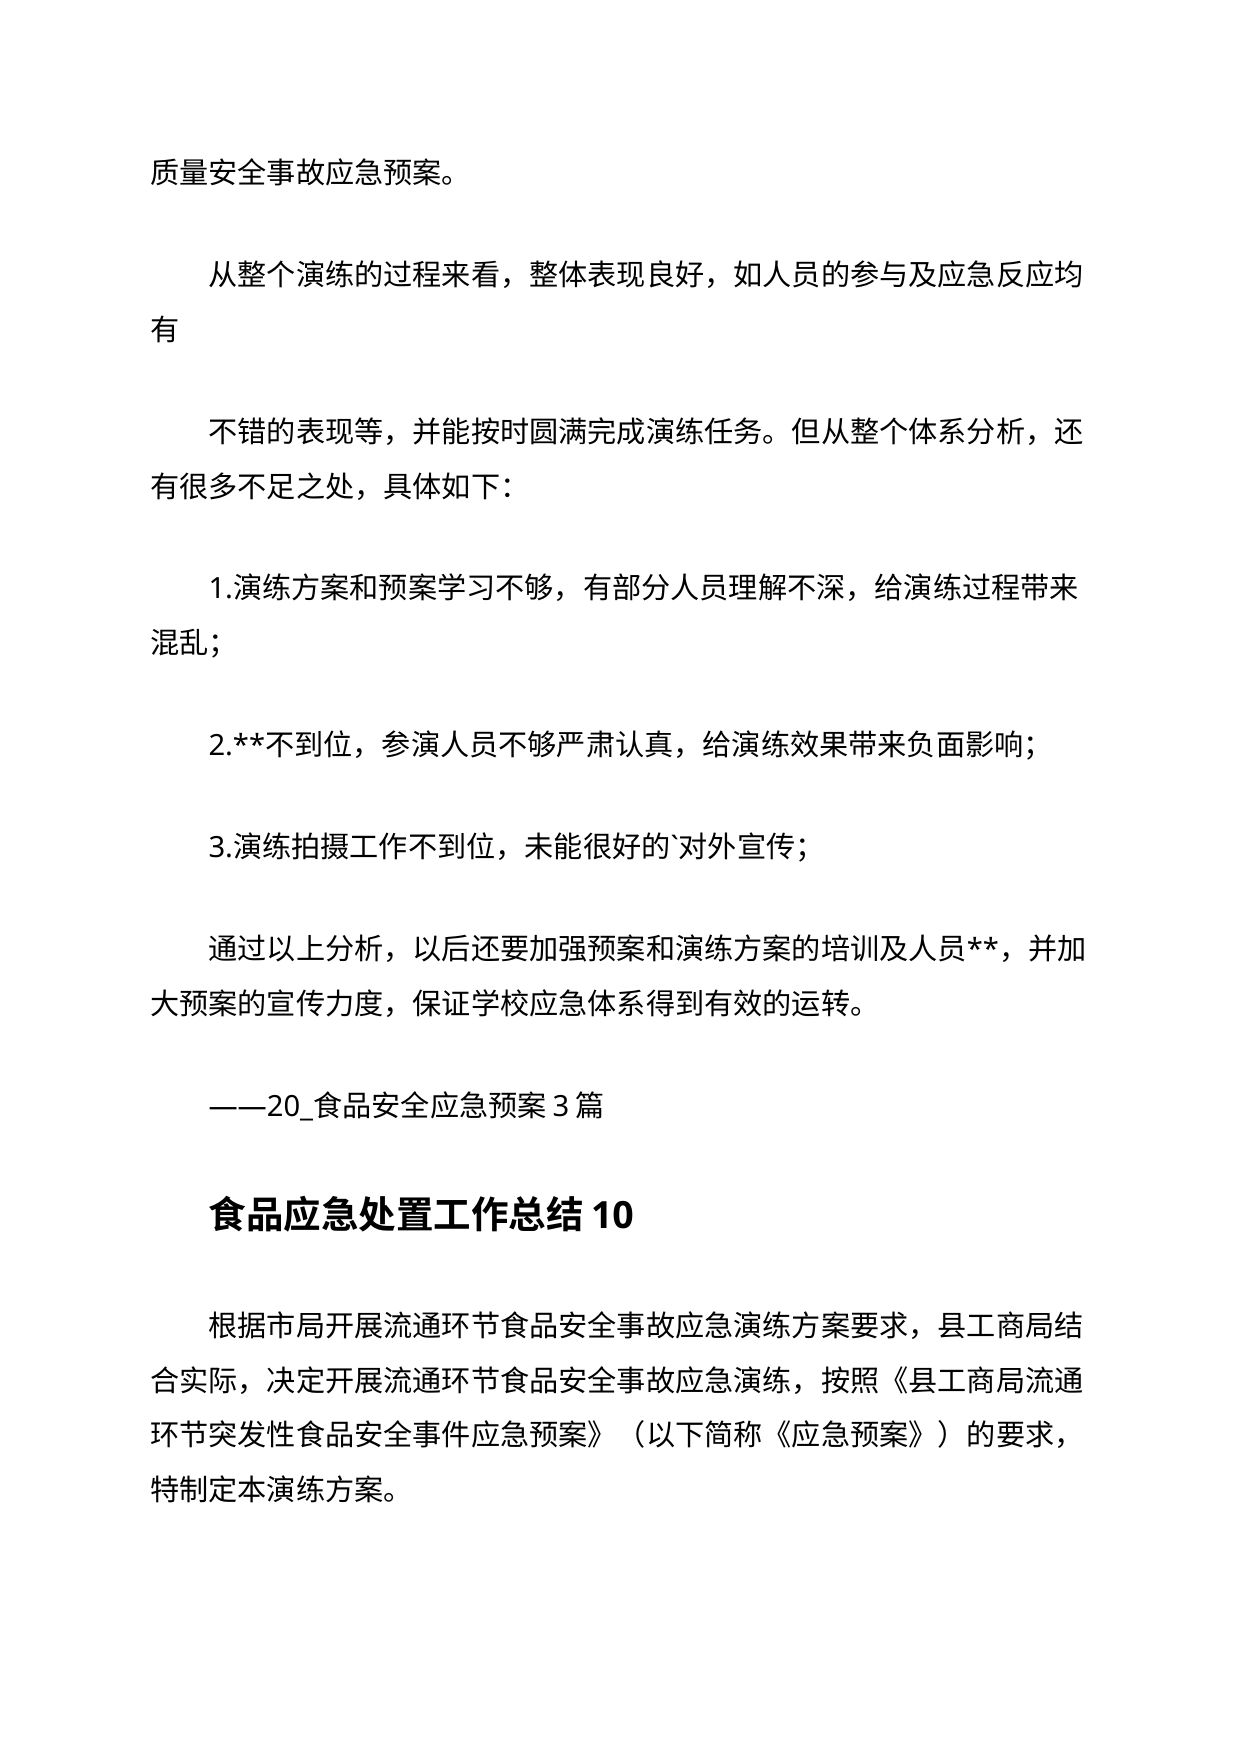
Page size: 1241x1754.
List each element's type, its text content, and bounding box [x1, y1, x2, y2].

text 不错的表现等，并能按时圆满完成演练任务。但从整个体系分析，还有很多不足之处，具体如下： [150, 408, 1090, 506]
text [150, 150, 1090, 192]
text 通过以上分析，以后还要加强预案和演练方案的培训及人员**，并加大预案的宣传力度，保证学校应急体系得到有效的运转。 [150, 926, 1090, 1023]
text 食品应急处置工作总结10 [150, 1184, 1090, 1239]
text 3.演练拍摄工作不到位，未能很好的`对外宣传； [150, 824, 1090, 866]
text 根据市局开展流通环节食品安全事故应急演练方案要求，县工商局结合实际，决定开展流通环节食品安全事故应急演练，按照《县工商局流通环节突发性食品安全事件应急预案》（以下简称《应急预案》）的要求，特制定本演练方案。 [150, 1302, 1090, 1509]
text 2.**不到位，参演人员不够严肃认真，给演练效果带来负面影响； [150, 722, 1090, 764]
text 从整个演练的过程来看，整体表现良好，如人员的参与及应急反应均有 [150, 252, 1090, 349]
text ——20_食品安全应急预案3篇 [150, 1083, 1090, 1125]
text 1.演练方案和预案学习不够，有部分人员理解不深，给演练过程带来混乱； [150, 565, 1090, 662]
